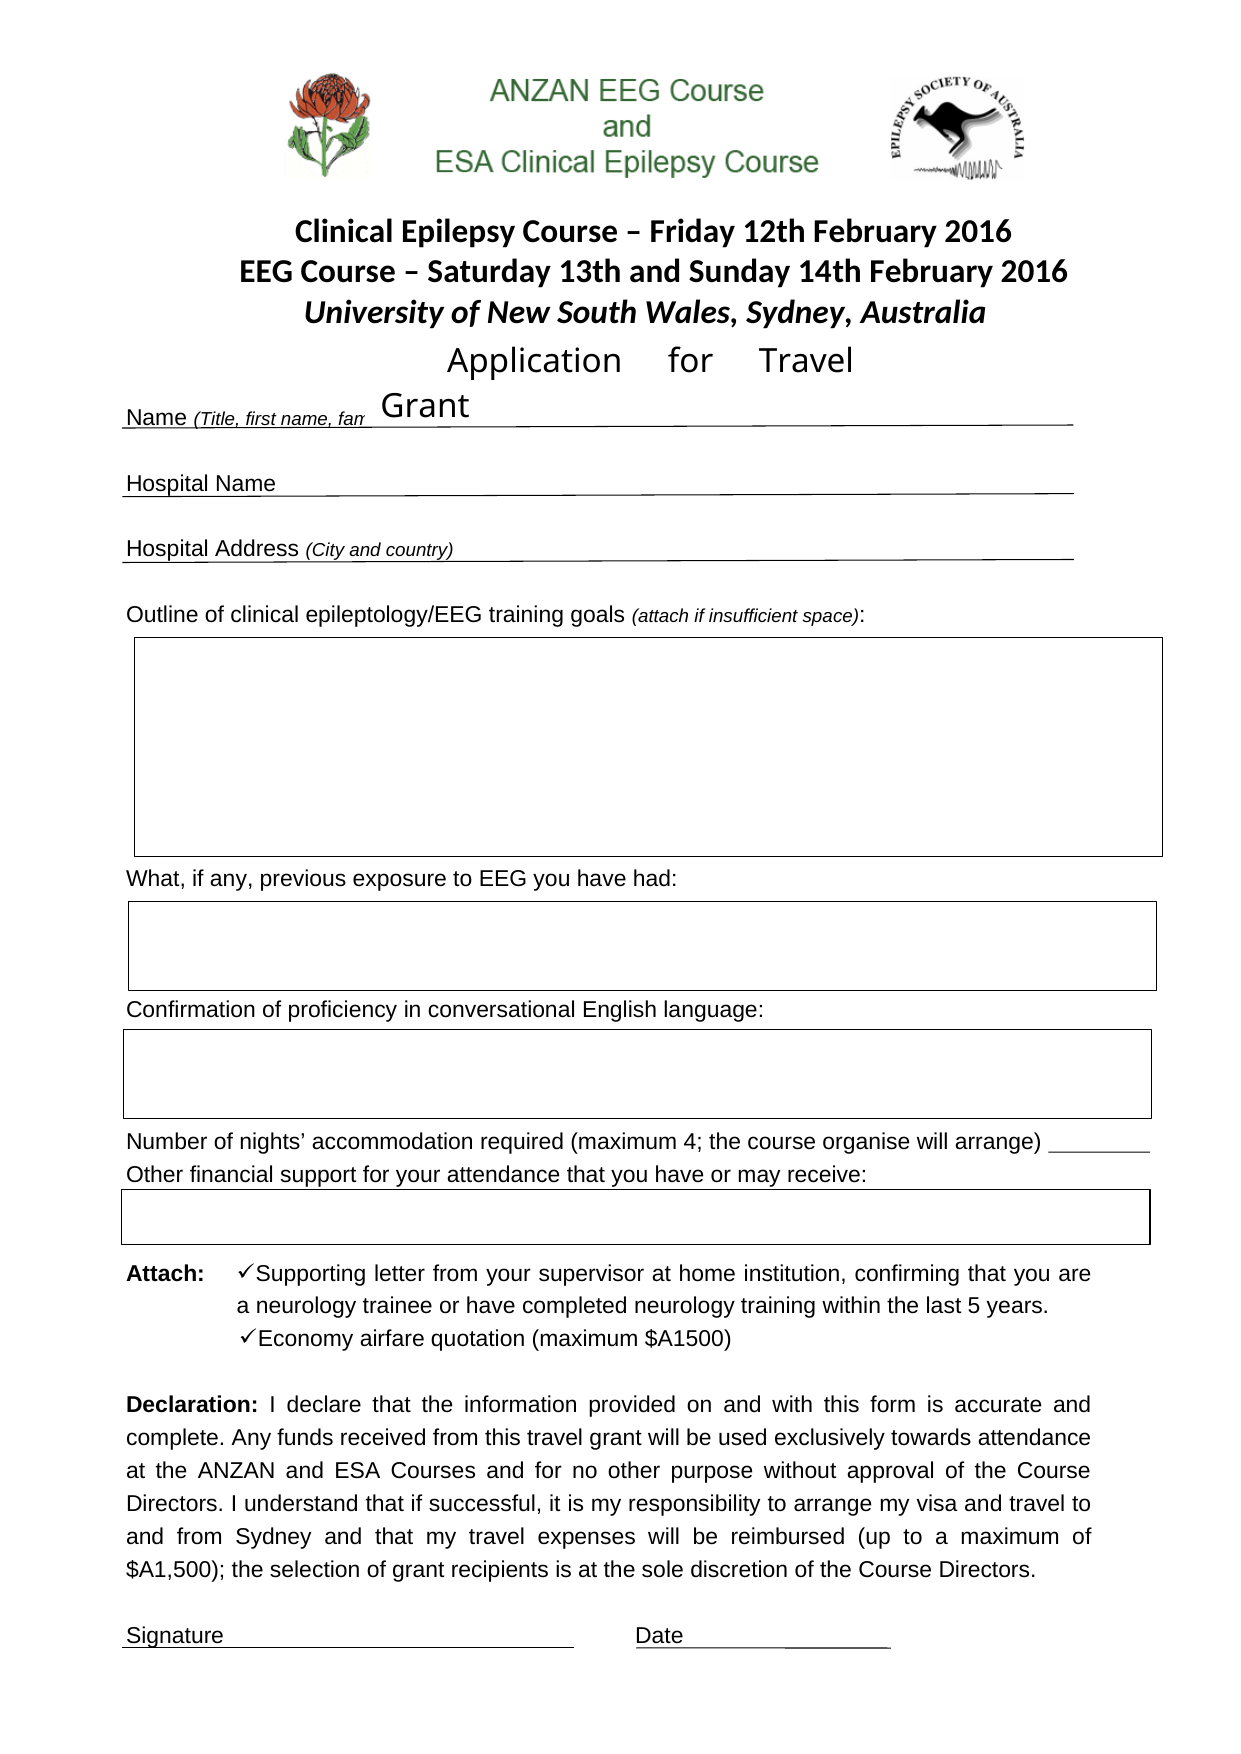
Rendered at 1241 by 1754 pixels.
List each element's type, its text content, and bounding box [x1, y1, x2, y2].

text Hospital Name [126, 469, 1092, 496]
text Clinical Epilepsy Course – Friday 12th February 2016 [89, 209, 1152, 250]
text Attach: Supporting letter from your supervisor at home institution, confirming that you are a neurology trainee or have completed neurology training within the last 5 years. [126, 1259, 1092, 1319]
text Declaration: I declare that the information provided on and with this form is accurate and complete. Any funds received from this travel grant will be used exclusively towards attendance at the ANZAN and ESA Courses and for no other purpose without approval of the Course Directors. I understand that if successful, it is my responsibility to arrange my visa and travel to and from Sydney and that my travel expenses will be reimbursed (up to a maximum of $A1,500); the selection of grant recipients is at the sole discretion of the Course Directors. [126, 1391, 1092, 1582]
text Number of nights’ accommodation required (maximum 4; the course organise will arrange) [126, 1128, 1092, 1154]
text University of New South Wales, Sydney, Australia [89, 291, 1152, 332]
text Name (Title, first name, family name) [126, 404, 365, 427]
text Outline of clinical epileptology/EEG training goals (attach if insufficient space): [126, 601, 1092, 628]
picture [122, 41, 1143, 217]
text Confirmation of proficiency in conversational English language: [126, 996, 1092, 1023]
text EEG Course – Saturday 13th and Sunday 14th February 2016 [89, 250, 1152, 291]
text Other financial support for your attendance that you have or may receive: [126, 1161, 1092, 1187]
text What, if any, previous exposure to EEG you have had: [126, 864, 1092, 891]
text Hospital Address (City and country) [126, 535, 1092, 562]
text Name (Title, first name, family name) [870, 404, 1092, 430]
text Signature Date [126, 1622, 1092, 1648]
text Economy airfare quotation (maximum $A1500) [201, 1325, 1092, 1352]
